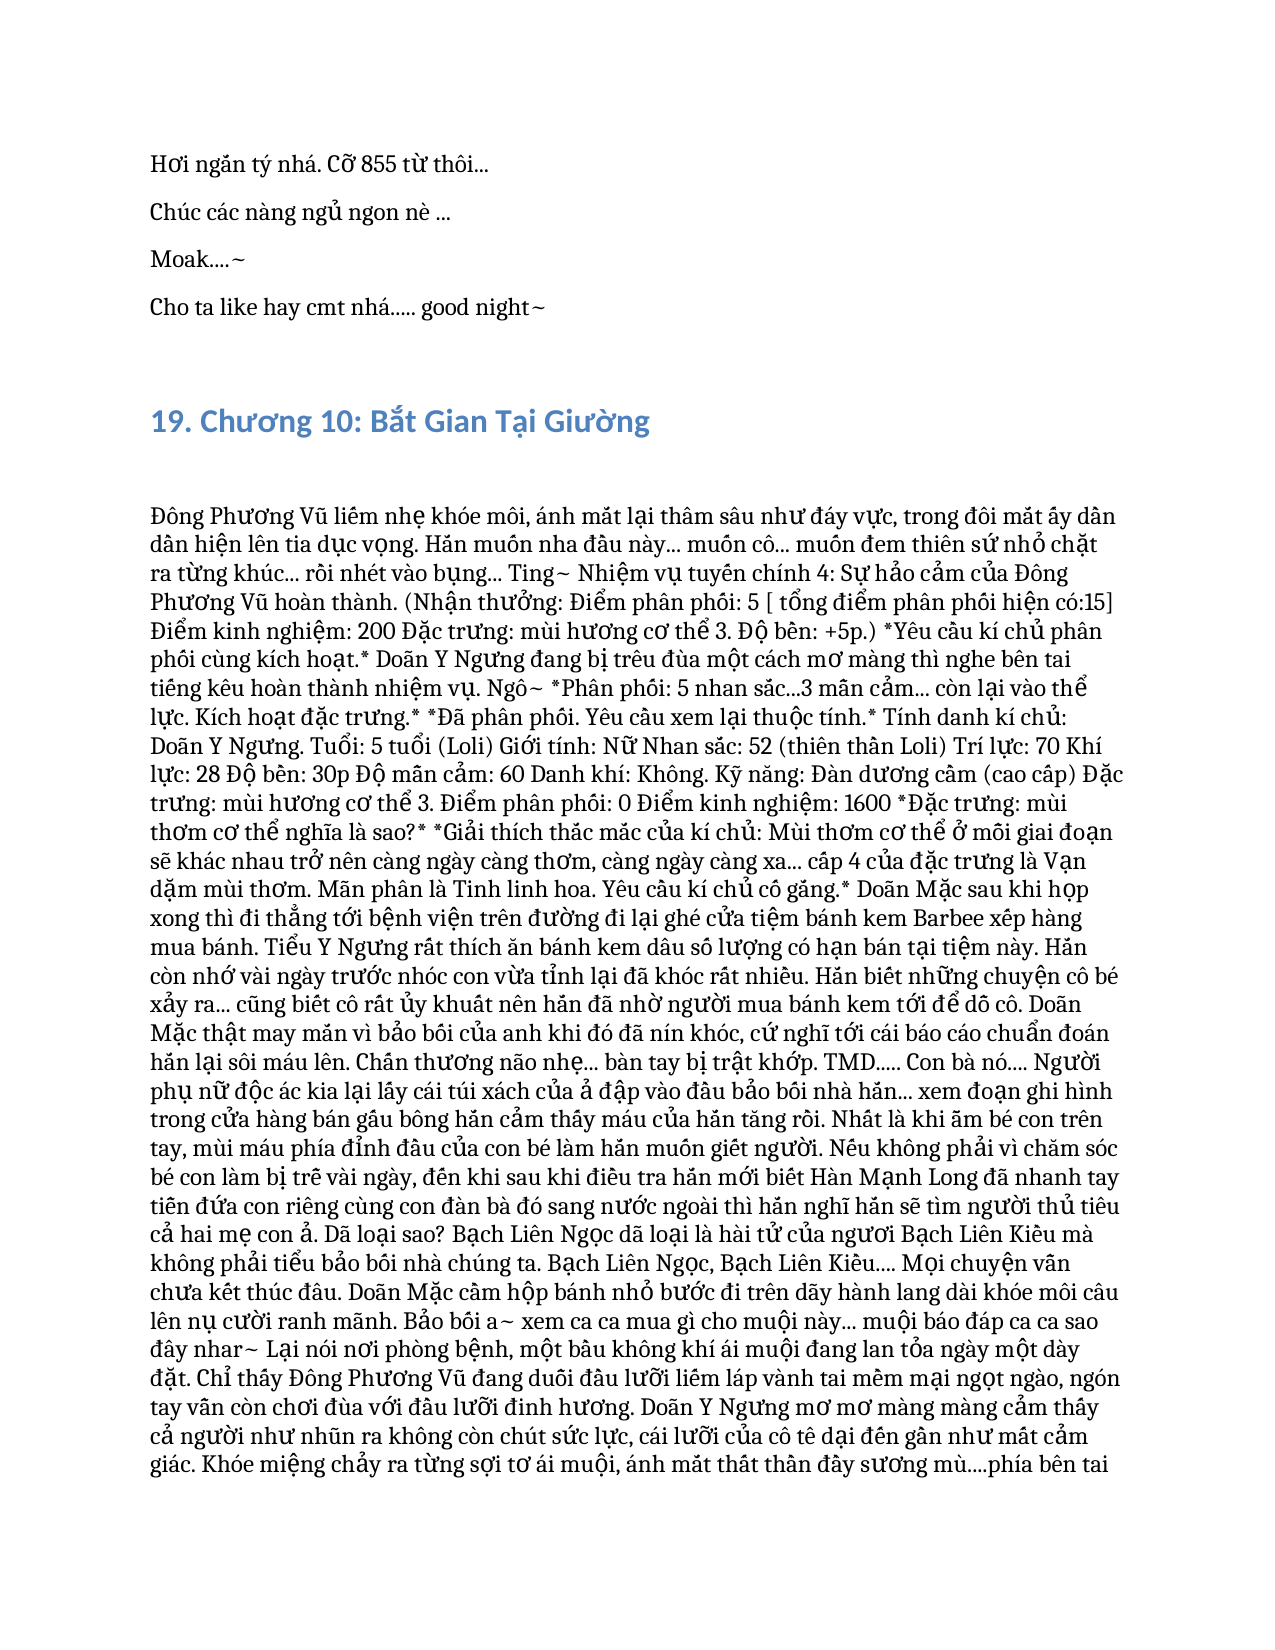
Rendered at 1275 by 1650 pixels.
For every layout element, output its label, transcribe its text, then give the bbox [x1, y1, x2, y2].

text Chúc các nàng ngủ ngon nè ... [150, 197, 1125, 226]
subtitle 19. Chương 10: Bắt Gian Tại Giường [150, 399, 1125, 440]
text Cho ta like hay cmt nhá..... good night~ [150, 292, 1125, 379]
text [150, 444, 1125, 1479]
text Hơi ngắn tý nhá. Cỡ 855 từ thôi... [150, 150, 1125, 179]
text Moak....~ [150, 245, 1125, 274]
